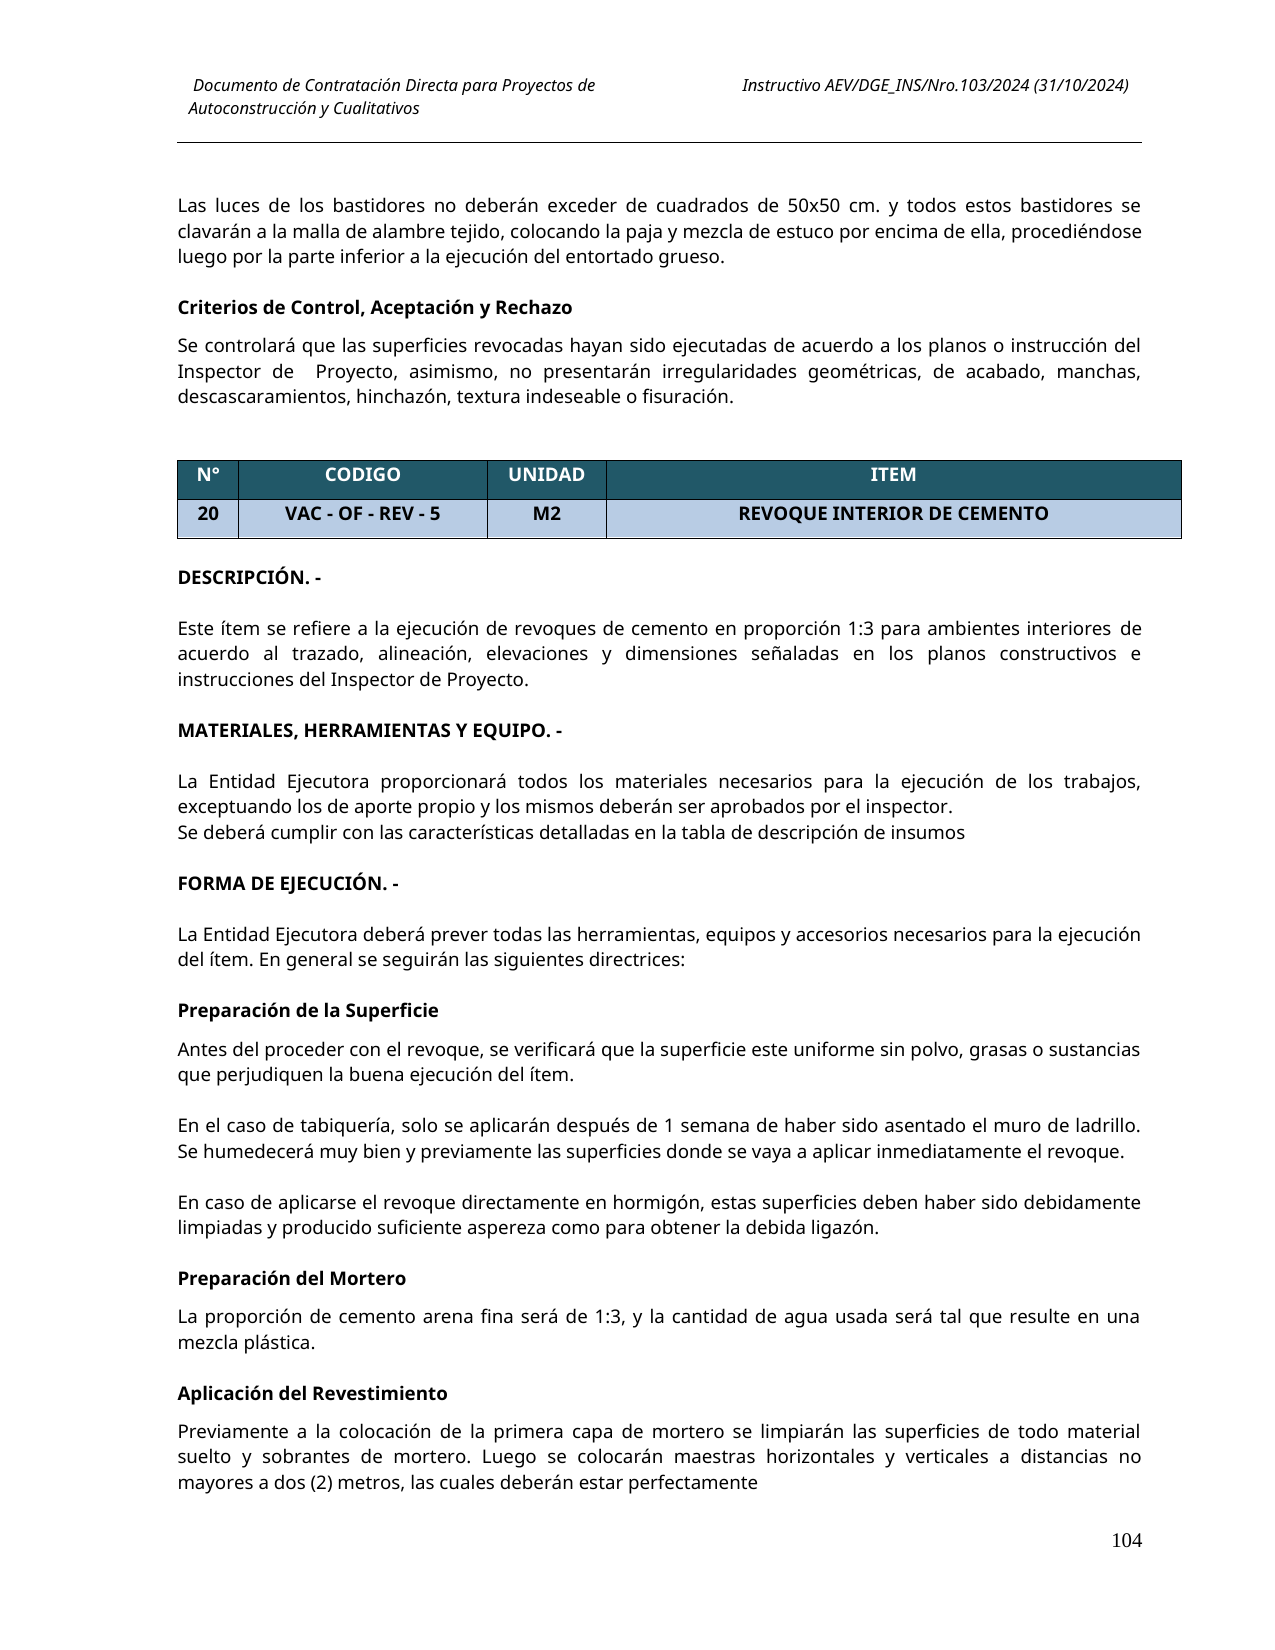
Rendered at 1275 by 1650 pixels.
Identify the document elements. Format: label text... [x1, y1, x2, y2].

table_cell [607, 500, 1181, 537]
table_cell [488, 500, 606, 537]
text Preparación del Mortero [177, 1266, 1142, 1291]
text Aplicación del Revestimiento [177, 1380, 1142, 1406]
text Preparación de la Superficie [177, 998, 1142, 1023]
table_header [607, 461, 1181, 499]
text La Entidad Ejecutora deberá prever todas las herramientas, equipos y accesorios necesarios para la ejecución del ítem. En general se seguirán las siguientes directrices: [177, 921, 1142, 972]
text Criterios de Control, Aceptación y Rechazo [177, 295, 1142, 320]
text En caso de aplicarse el revoque directamente en hormigón, estas superficies deben haber sido debidamente limpiadas y producido suficiente aspereza como para obtener la debida ligazón. [177, 1189, 1142, 1240]
text FORMA DE EJECUCIÓN. - [177, 870, 1142, 896]
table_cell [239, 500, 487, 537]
text Se deberá cumplir con las características detalladas en la tabla de descripción de insumos [177, 819, 1142, 845]
text Previamente a la colocación de la primera capa de mortero se limpiarán las superficies de todo material suelto y sobrantes de mortero. Luego se colocarán maestras horizontales y verticales a distancias no mayores a dos (2) metros, las cuales deberán estar perfectamente [177, 1418, 1142, 1495]
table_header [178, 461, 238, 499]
text Se controlará que las superficies revocadas hayan sido ejecutadas de acuerdo a los planos o instrucción del Inspector de Proyecto, asimismo, no presentarán irregularidades geométricas, de acabado, manchas, descascaramientos, hinchazón, textura indeseable o fisuración. [177, 333, 1142, 409]
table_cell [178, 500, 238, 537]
text La proporción de cemento arena fina será de 1:3, y la cantidad de agua usada será tal que resulte en una mezcla plástica. [177, 1303, 1142, 1354]
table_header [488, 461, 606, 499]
text Este ítem se refiere a la ejecución de revoques de cemento en proporción 1:3 para ambientes interiores de acuerdo al trazado, alineación, elevaciones y dimensiones señaladas en los planos constructivos e instrucciones del Inspector de Proyecto. [177, 615, 1142, 692]
text Antes del proceder con el revoque, se verificará que la superficie este uniforme sin polvo, grasas o sustancias que perjudiquen la buena ejecución del ítem. [177, 1036, 1142, 1087]
text DESCRIPCIÓN. - [177, 564, 1142, 589]
text En el caso de tabiquería, solo se aplicarán después de 1 semana de haber sido asentado el muro de ladrillo. Se humedecerá muy bien y previamente las superficies donde se vaya a aplicar inmediatamente el revoque. [177, 1112, 1142, 1163]
text Las luces de los bastidores no deberán exceder de cuadrados de 50x50 cm. y todos estos bastidores se clavarán a la malla de alambre tejido, colocando la paja y mezcla de estuco por encima de ella, procediéndose luego por la parte inferior a la ejecución del entortado grueso. [177, 193, 1142, 269]
text La Entidad Ejecutora proporcionará todos los materiales necesarios para la ejecución de los trabajos, exceptuando los de aporte propio y los mismos deberán ser aprobados por el inspector. [177, 768, 1142, 819]
text MATERIALES, HERRAMIENTAS Y EQUIPO. - [177, 717, 1142, 743]
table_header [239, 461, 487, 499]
